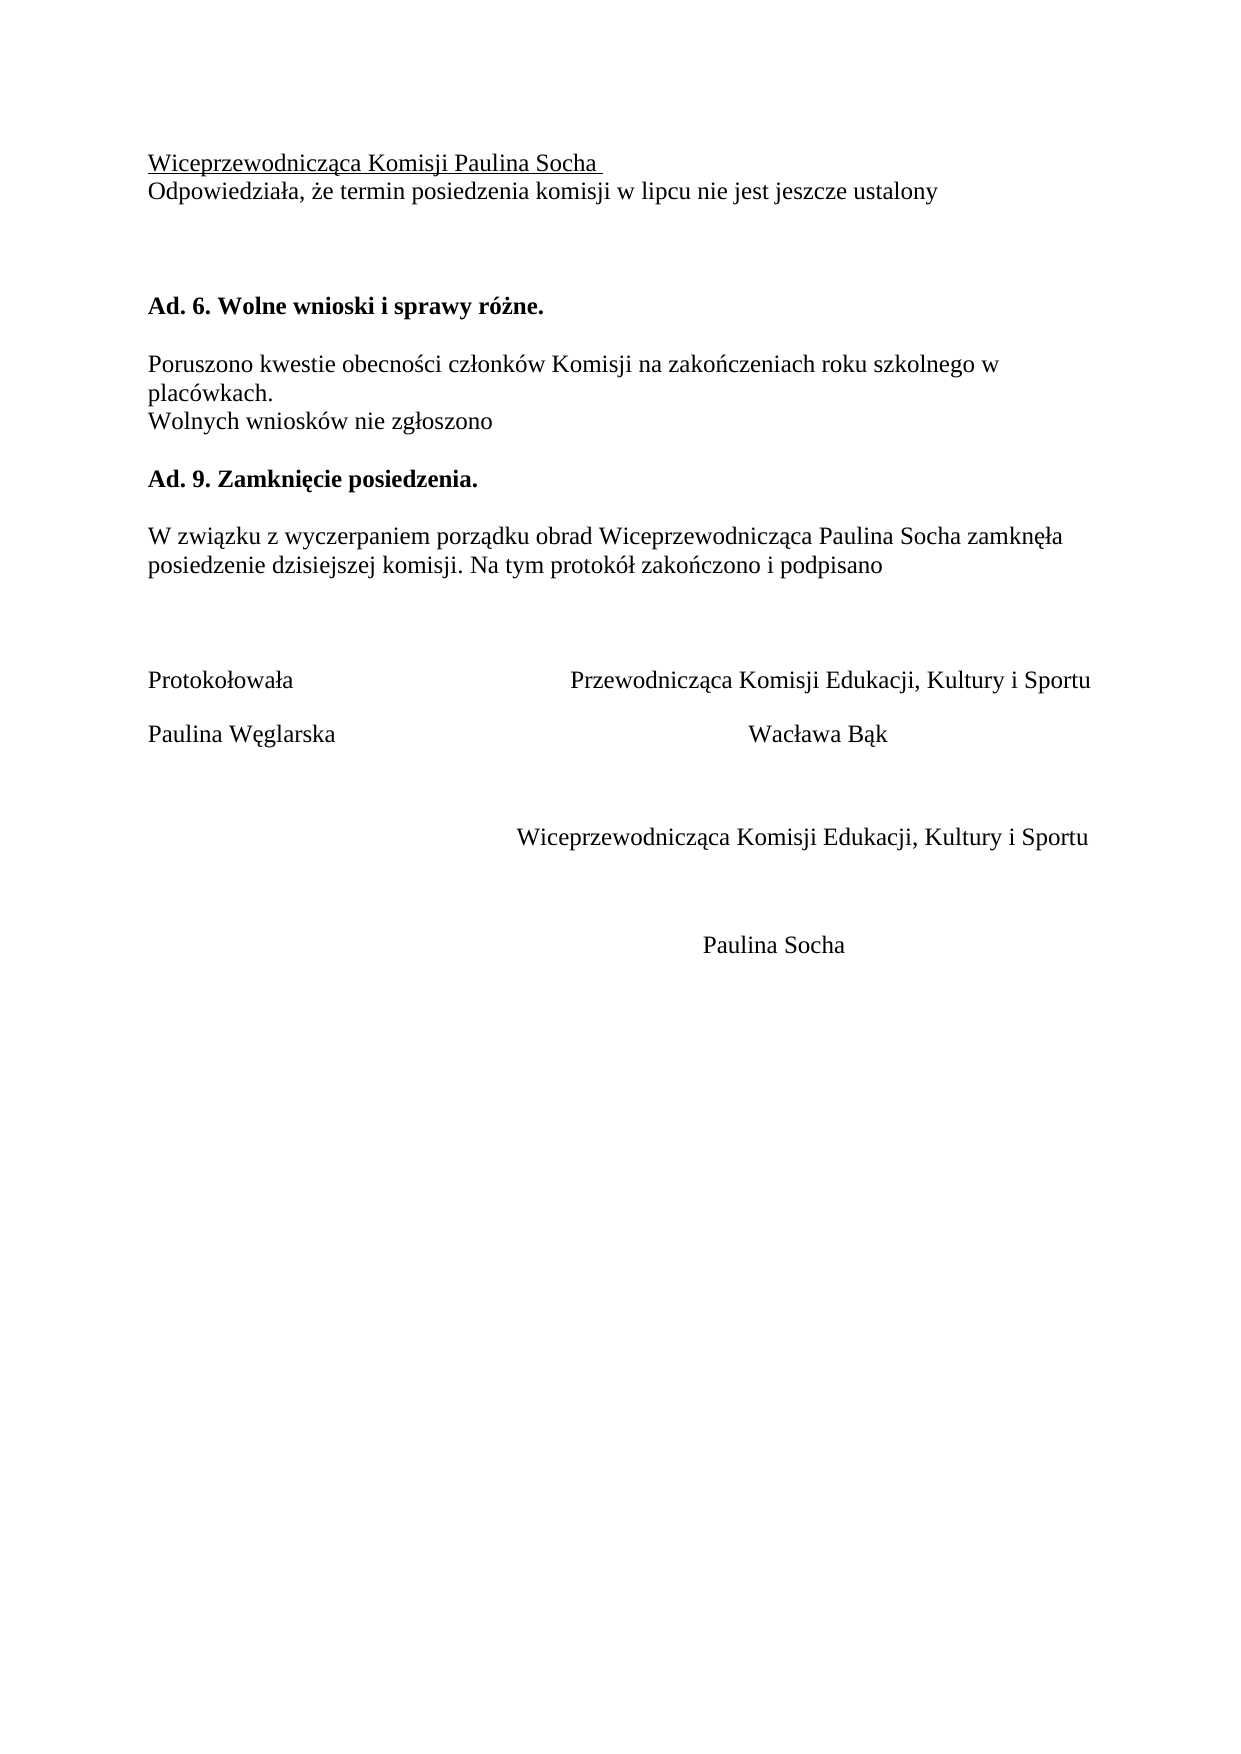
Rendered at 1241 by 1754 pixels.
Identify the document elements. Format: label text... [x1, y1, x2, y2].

text Paulina Socha [148, 930, 1093, 959]
text Poruszono kwestie obecności członków Komisji na zakończeniach roku szkolnego w placówkach. [148, 349, 1093, 406]
text Ad. 6. Wolne wnioski i sprawy różne. [148, 291, 1093, 320]
text Wiceprzewodnicząca Komisji Edukacji, Kultury i Sportu [148, 822, 1093, 851]
text Wiceprzewodnicząca Komisji Paulina Socha [148, 148, 1093, 176]
text Protokołowała Przewodnicząca Komisji Edukacji, Kultury i Sportu [148, 665, 1093, 694]
text Wolnych wniosków nie zgłoszono [148, 406, 1093, 435]
text Ad. 9. Zamknięcie posiedzenia. [148, 464, 1093, 493]
text Paulina Węglarska Wacława Bąk [148, 719, 1093, 748]
text W związku z wyczerpaniem porządku obrad Wiceprzewodnicząca Paulina Socha zamknęła posiedzenie dzisiejszej komisji. Na tym protokół zakończono i podpisano [148, 521, 1093, 579]
text Odpowiedziała, że termin posiedzenia komisji w lipcu nie jest jeszcze ustalony [148, 176, 1093, 205]
